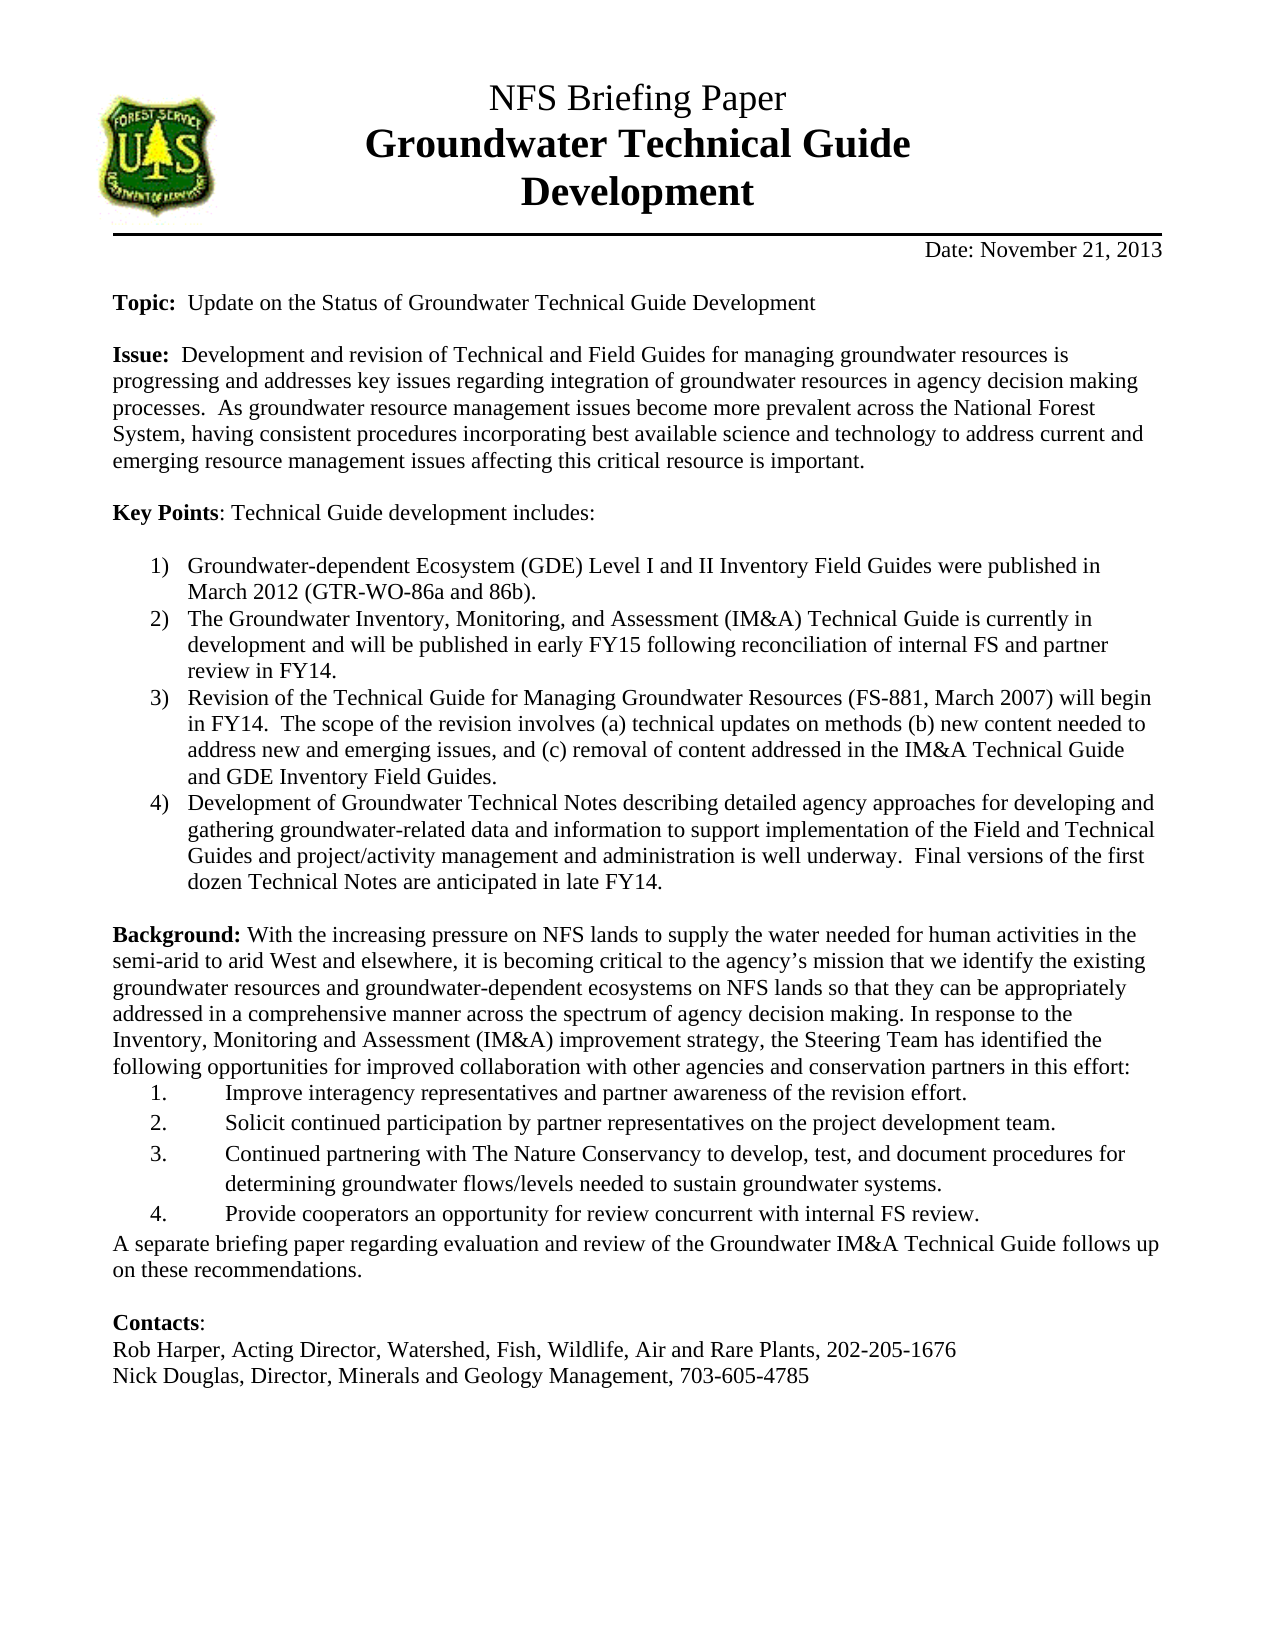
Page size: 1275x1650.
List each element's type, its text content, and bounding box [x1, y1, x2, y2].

text Topic: Update on the Status of Groundwater Technical Guide Development [112, 288, 1162, 315]
list Revision of the Technical Guide for Managing Groundwater Resources (FS-881, March 2007) will begin in FY14. The scope of the revision involves (a) technical updates on methods (b) new content needed to address new and emerging issues, and (c) removal of content addressed in the IM&A Technical Guide and GDE Inventory Field Guides. [150, 684, 1162, 789]
list Provide cooperators an opportunity for review concurrent with internal FS review. [150, 1200, 1162, 1226]
text A separate briefing paper regarding evaluation and review of the Groundwater IM&A Technical Guide follows up on these recommendations. [112, 1230, 1162, 1283]
text Issue: Development and revision of Technical and Field Guides for managing groundwater resources is progressing and addresses key issues regarding integration of groundwater resources in agency decision making processes. As groundwater resource management issues become more prevalent across the National Forest System, having consistent procedures incorporating best available science and technology to address current and emerging resource management issues affecting this critical resource is important. [112, 341, 1162, 473]
list Development of Groundwater Technical Notes describing detailed agency approaches for developing and gathering groundwater-related data and information to support implementation of the Field and Technical Guides and project/activity management and administration is well underway. Final versions of the first dozen Technical Notes are anticipated in late FY14. [150, 789, 1162, 895]
subtitle Date: November 21, 2013 [112, 236, 1162, 262]
list Continued partnering with The Nature Conservancy to develop, test, and document procedures for determining groundwater flows/levels needed to sustain groundwater systems. [150, 1139, 1162, 1196]
subtitle Groundwater Technical Guide [220, 118, 1162, 166]
text Contacts: [112, 1309, 1162, 1336]
text Nick Douglas, Director, Minerals and Geology Management, 703-605-4785 [112, 1362, 1162, 1388]
list Groundwater-dependent Ecosystem (GDE) Level I and II Inventory Field Guides were published in March 2012 (GTR-WO-86a and 86b). [150, 552, 1162, 605]
picture [93, 93, 220, 225]
text Background: With the increasing pressure on NFS lands to supply the water needed for human activities in the semi-arid to arid West and elsewhere, it is becoming critical to the agency’s mission that we identify the existing groundwater resources and groundwater-dependent ecosystems on NFS lands so that they can be appropriately addressed in a comprehensive manner across the spectrum of agency decision making. In response to the Inventory, Monitoring and Assessment (IM&A) improvement strategy, the Steering Team has identified the following opportunities for improved collaboration with other agencies and conservation partners in this effort: [112, 921, 1162, 1079]
text Rob Harper, Acting Director, Watershed, Fish, Wildlife, Air and Rare Plants, 202-205-1676 [112, 1336, 1162, 1362]
text NFS Briefing Paper [112, 75, 1162, 118]
text Key Points: Technical Guide development includes: [112, 499, 1162, 526]
list Improve interagency representatives and partner awareness of the revision effort. [150, 1079, 1162, 1106]
subtitle Development [112, 166, 1162, 236]
list The Groundwater Inventory, Monitoring, and Assessment (IM&A) Technical Guide is currently in development and will be published in early FY15 following reconciliation of internal FS and partner review in FY14. [150, 605, 1162, 684]
list Solicit continued participation by partner representatives on the project development team. [150, 1109, 1162, 1136]
